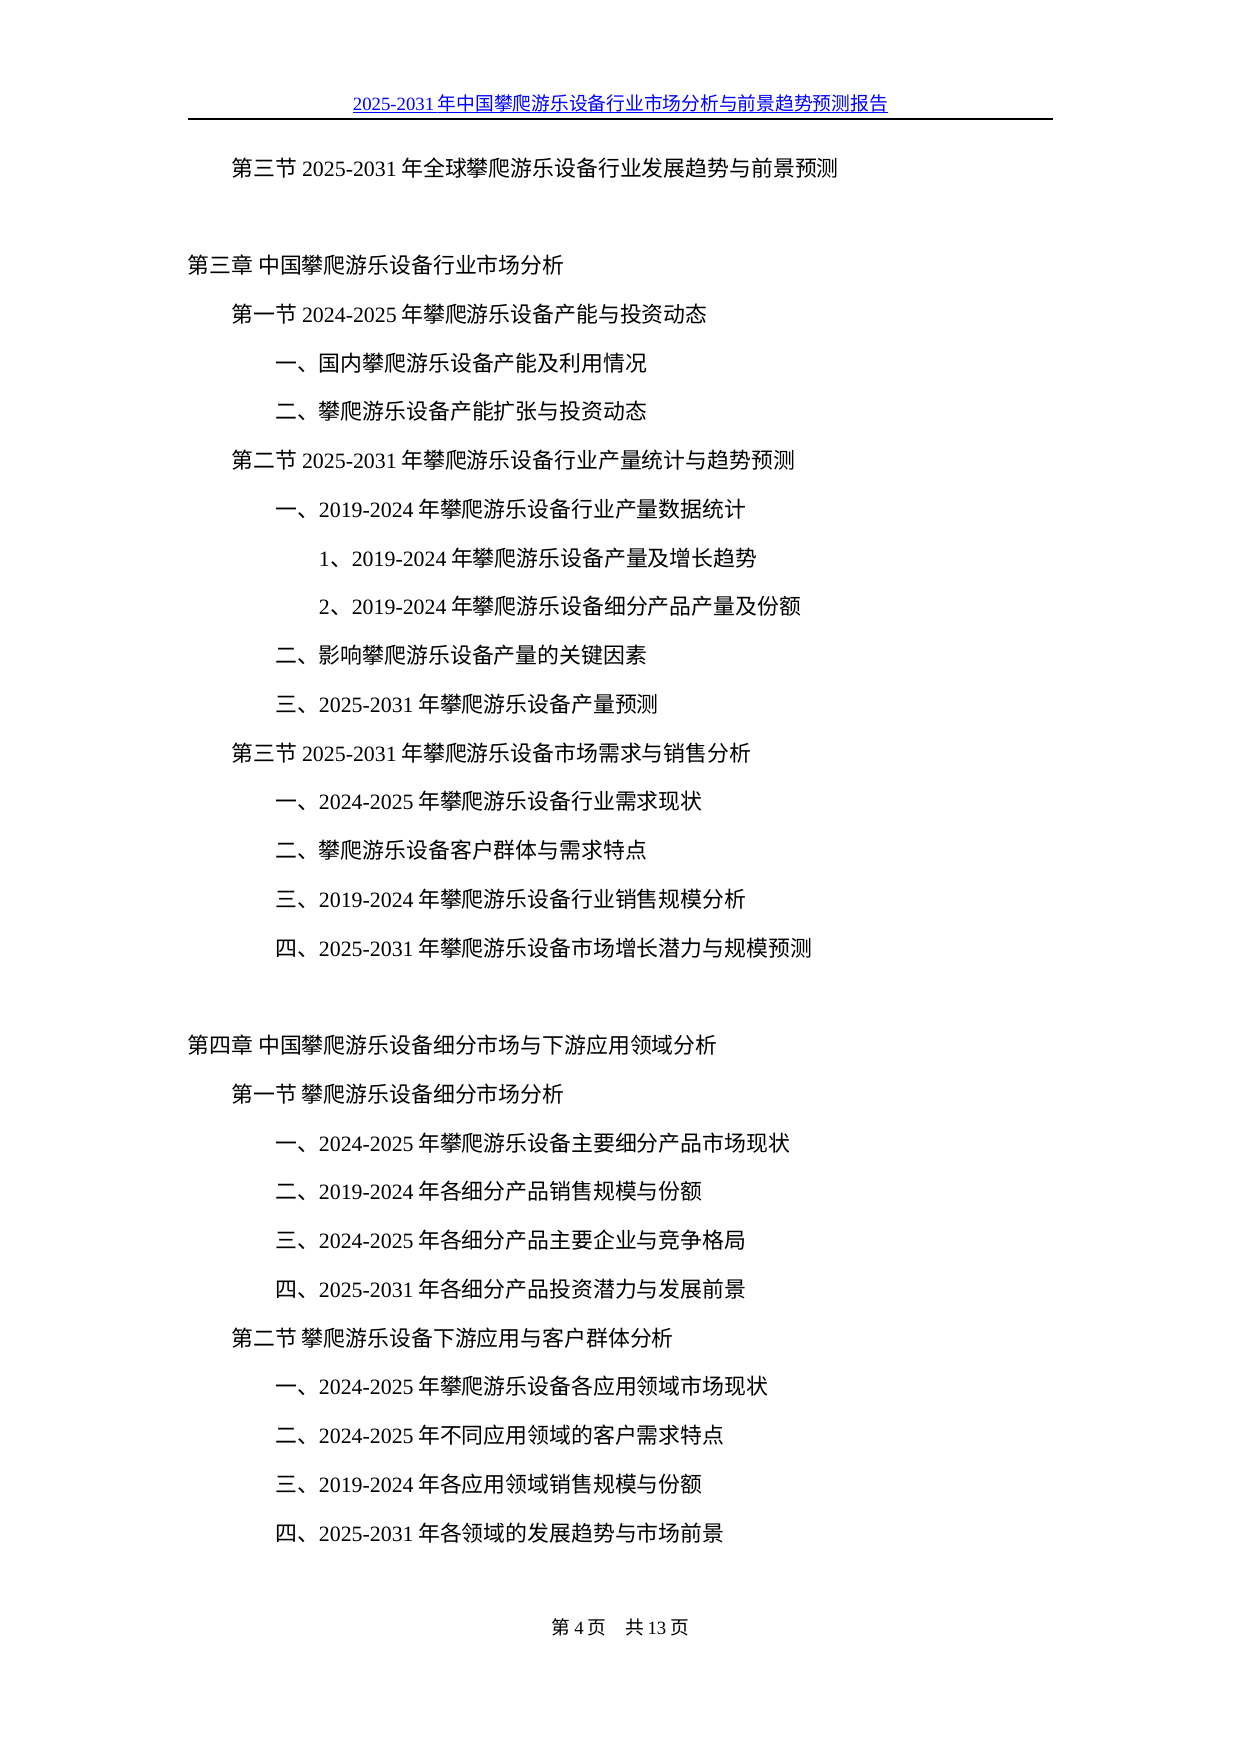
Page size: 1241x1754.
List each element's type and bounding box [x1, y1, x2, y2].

text [187, 150, 1053, 1548]
